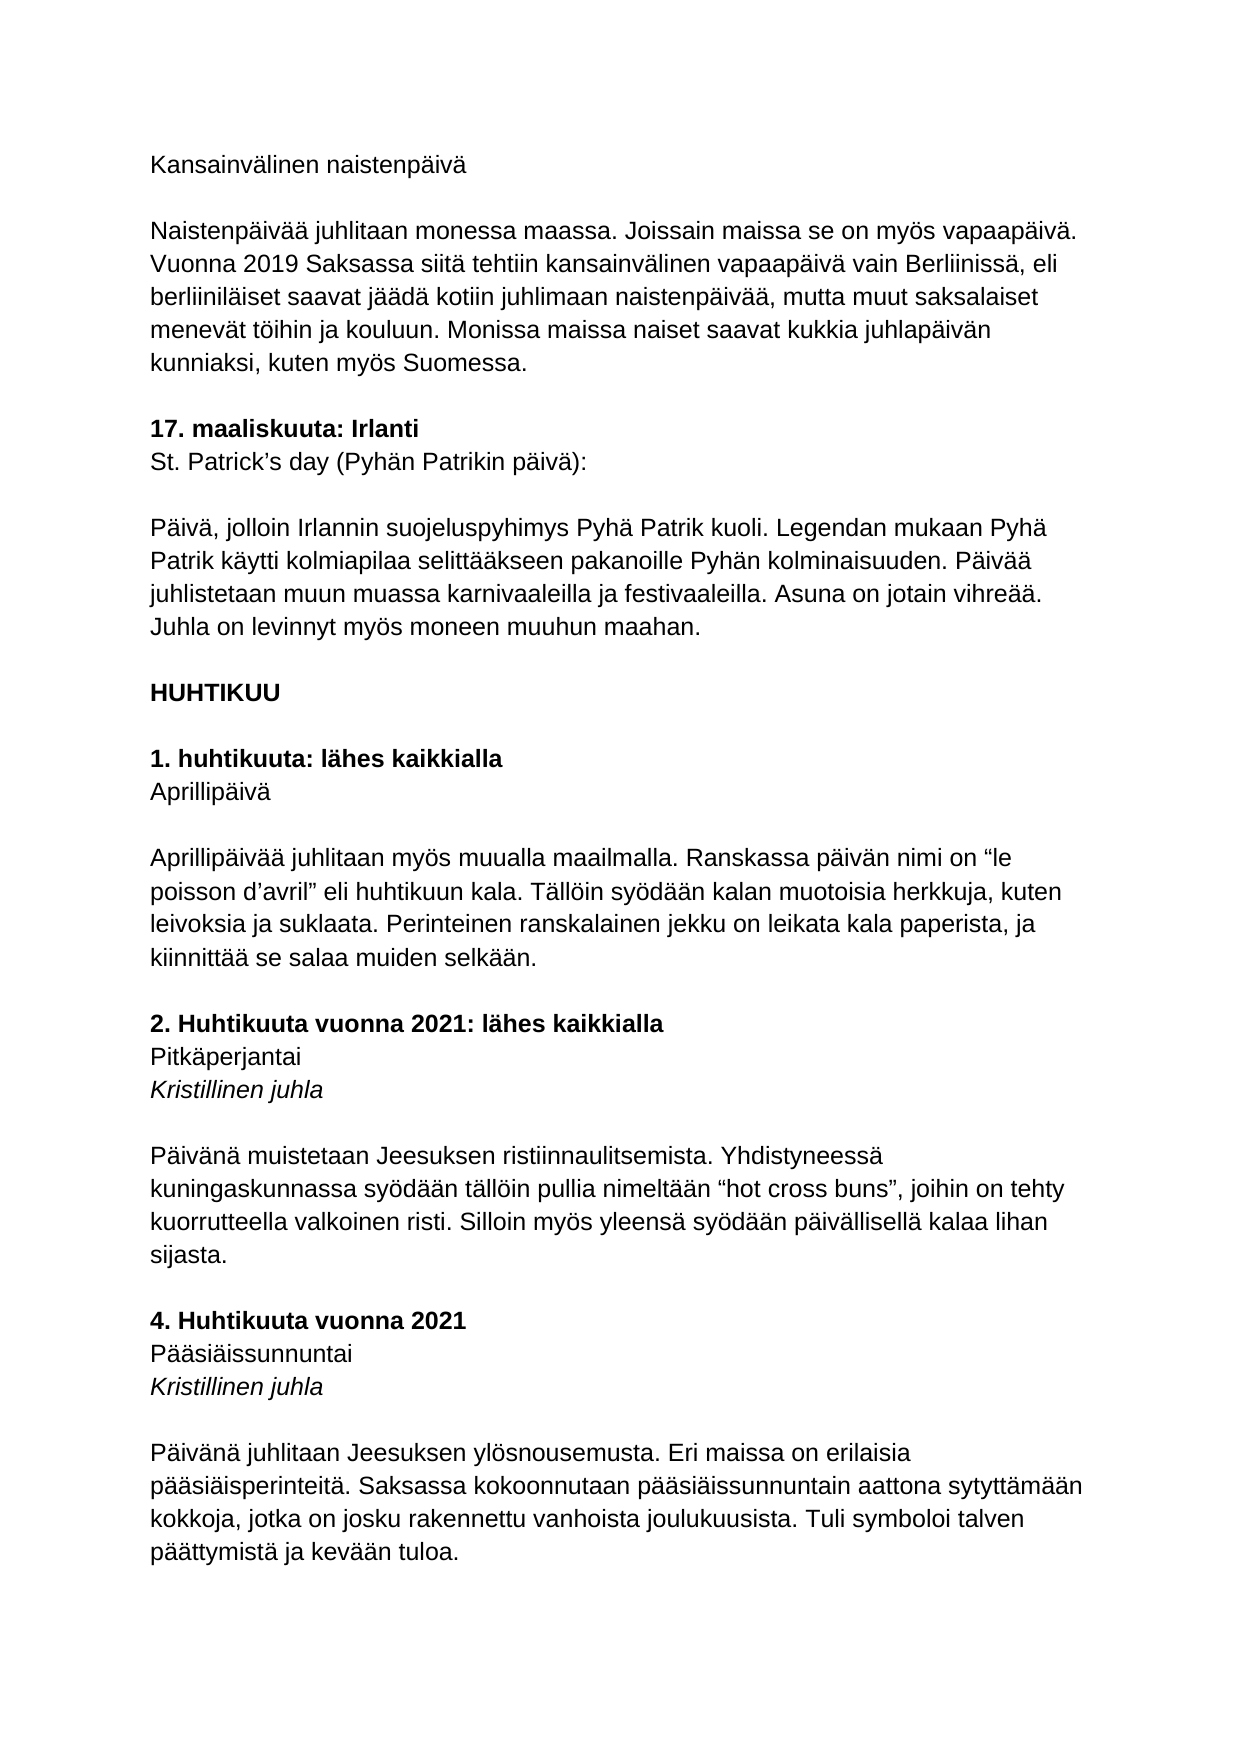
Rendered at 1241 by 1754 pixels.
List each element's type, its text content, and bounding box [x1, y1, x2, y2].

text Kristillinen juhla [150, 1074, 1090, 1103]
text Kristillinen juhla [150, 1372, 1090, 1401]
text Päivänä juhlitaan Jeesuksen ylösnousemusta. Eri maissa on erilaisia pääsiäisperinteitä. Saksassa kokoonnutaan pääsiäissunnuntain aattona sytyttämään kokkoja, jotka on josku rakennettu vanhoista joulukuusista. Tuli symboloi talven päättymistä ja kevään tuloa. [150, 1438, 1090, 1566]
text 4. Huhtikuuta vuonna 2021 [150, 1306, 1090, 1334]
text Päivä, jolloin Irlannin suojeluspyhimys Pyhä Patrik kuoli. Legendan mukaan Pyhä Patrik käytti kolmiapilaa selittääkseen pakanoille Pyhän kolminaisuuden. Päivää juhlistetaan muun muassa karnivaaleilla ja festivaaleilla. Asuna on jotain vihreää. Juhla on levinnyt myös moneen muuhun maahan. [150, 513, 1090, 641]
text Pitkäperjantai [150, 1042, 1090, 1070]
text Aprillipäivä [150, 777, 1090, 806]
text Kansainvälinen naistenpäivä [150, 150, 1090, 179]
text 2. Huhtikuuta vuonna 2021: lähes kaikkialla [150, 1008, 1090, 1037]
text 17. maaliskuuta: Irlanti [150, 414, 1090, 443]
text Naistenpäivää juhlitaan monessa maassa. Joissain maissa se on myös vapaapäivä. Vuonna 2019 Saksassa siitä tehtiin kansainvälinen vapaapäivä vain Berliinissä, eli berliiniläiset saavat jäädä kotiin juhlimaan naistenpäivää, mutta muut saksalaiset menevät töihin ja kouluun. Monissa maissa naiset saavat kukkia juhlapäivän kunniaksi, kuten myös Suomessa. [150, 216, 1090, 377]
text 1. huhtikuuta: lähes kaikkialla [150, 744, 1090, 773]
text Aprillipäivää juhlitaan myös muualla maailmalla. Ranskassa päivän nimi on “le poisson d’avril” eli huhtikuun kala. Tällöin syödään kalan muotoisia herkkuja, kuten leivoksia ja suklaata. Perinteinen ranskalainen jekku on leikata kala paperista, ja kiinnittää se salaa muiden selkään. [150, 843, 1090, 971]
text Päivänä muistetaan Jeesuksen ristiinnaulitsemista. Yhdistyneessä kuningaskunnassa syödään tällöin pullia nimeltään “hot cross buns”, joihin on tehty kuorrutteella valkoinen risti. Silloin myös yleensä syödään päivällisellä kalaa lihan sijasta. [150, 1141, 1090, 1268]
text HUHTIKUU [150, 678, 1090, 707]
text Pääsiäissunnuntai [150, 1339, 1090, 1367]
text St. Patrick’s day (Pyhän Patrikin päivä): [150, 447, 1090, 476]
